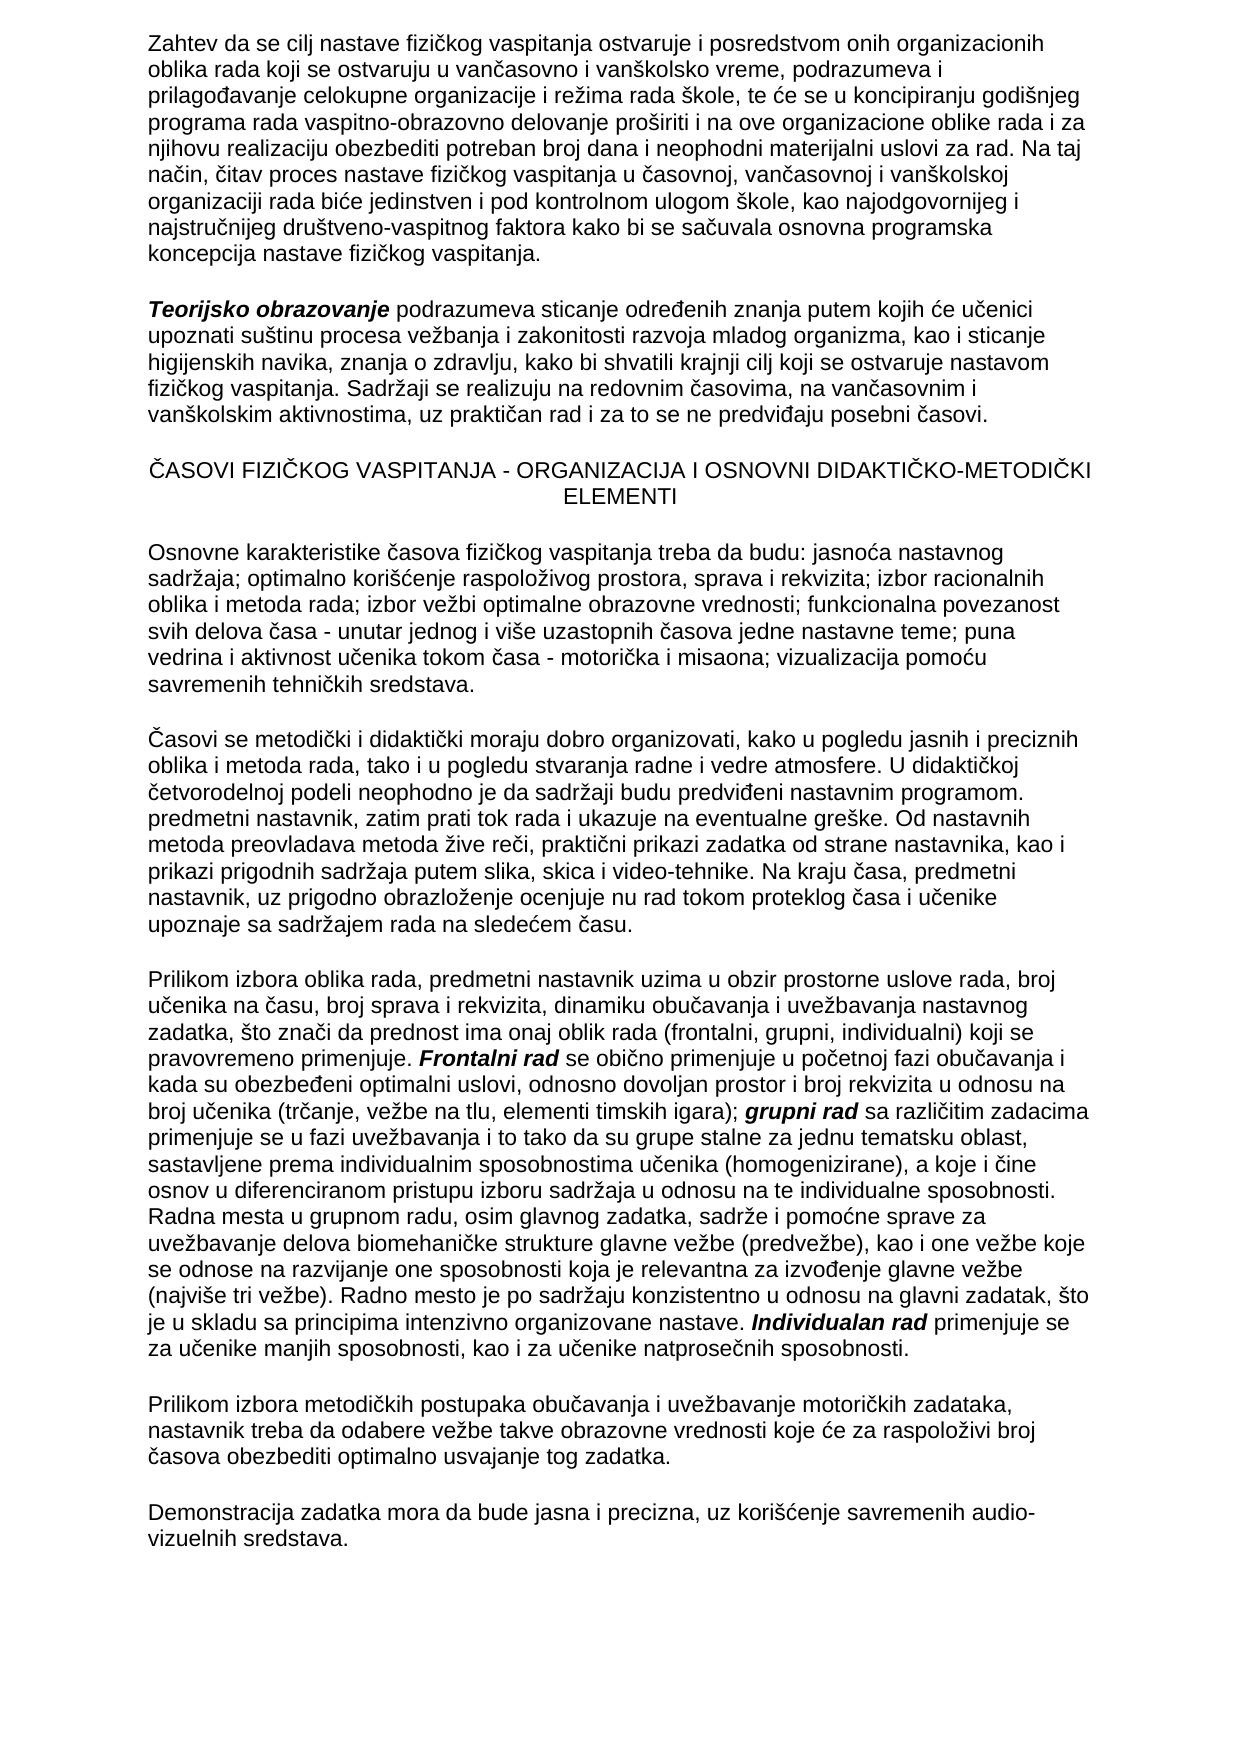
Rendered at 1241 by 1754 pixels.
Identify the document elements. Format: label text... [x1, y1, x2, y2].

text ČASOVI FIZIČKOG VASPITANJA - ORGANIZACIJA I OSNOVNI DIDAKTIČKO-METODIČKI ELEMENTI [148, 457, 1093, 509]
text Prilikom izbora oblika rada, predmetni nastavnik uzima u obzir prostorne uslove rada, broj učenika na času, broj sprava i rekvizita, dinamiku obučavanja i uvežbavanja nastavnog zadatka, što znači da prednost ima onaj oblik rada (frontalni, grupni, individualni) koji se pravovremeno primenjuje. Frontalni rad se obično primenjuje u početnoj fazi obučavanja i kada su obezbeđeni optimalni uslovi, odnosno dovoljan prostor i broj rekvizita u odnosu na broj učenika (trčanje, vežbe na tlu, elementi timskih igara); grupni rad sa različitim zadacima primenjuje se u fazi uvežbavanja i to tako da su grupe stalne za jednu tematsku oblast, sastavljene prema individualnim sposobnostima učenika (homogenizirane), a koje i čine osnov u diferenciranom pristupu izboru sadržaja u odnosu na te individualne sposobnosti. Radna mesta u grupnom radu, osim glavnog zadatka, sadrže i pomoćne sprave za uvežbavanje delova biomehaničke strukture glavne vežbe (predvežbe), kao i one vežbe koje se odnose na razvijanje one sposobnosti koja je relevantna za izvođenje glavne vežbe (najviše tri vežbe). Radno mesto je po sadržaju konzistentno u odnosu na glavni zadatak, što je u skladu sa principima intenzivno organizovane nastave. Individualan rad primenjuje se za učenike manjih sposobnosti, kao i za učenike natprosečnih sposobnosti. [148, 966, 1093, 1361]
text Zahtev da se cilj nastave fizičkog vaspitanja ostvaruje i posredstvom onih organizacionih oblika rada koji se ostvaruju u vančasovno i vanškolsko vreme, podrazumeva i prilagođavanje celokupne organizacije i režima rada škole, te će se u koncipiranju godišnjeg programa rada vaspitno-obrazovno delovanje proširiti i na ove organizacione oblike rada i za njihovu realizaciju obezbediti potreban broj dana i neophodni materijalni uslovi za rad. Na taj način, čitav proces nastave fizičkog vaspitanja u časovnoj, vančasovnoj i vanškolskoj organizaciji rada biće jedinstven i pod kontrolnom ulogom škole, kao najodgovornijeg i najstručnijeg društveno-vaspitnog faktora kako bi se sačuvala osnovna programska koncepcija nastave fizičkog vaspitanja. [148, 29, 1093, 267]
text Demonstracija zadatka mora da bude jasna i precizna, uz korišćenje savremenih audio-vizuelnih sredstava. [148, 1499, 1093, 1551]
text Časovi se metodički i didaktički moraju dobro organizovati, kako u pogledu jasnih i preciznih oblika i metoda rada, tako i u pogledu stvaranja radne i vedre atmosfere. U didaktičkoj četvorodelnoj podeli neophodno je da sadržaji budu predviđeni nastavnim programom. predmetni nastavnik, zatim prati tok rada i ukazuje na eventualne greške. Od nastavnih metoda preovladava metoda žive reči, praktični prikazi zadatka od strane nastavnika, kao i prikazi prigodnih sadržaja putem slika, skica i video-tehnike. Na kraju časa, predmetni nastavnik, uz prigodno obrazloženje ocenjuje nu rad tokom proteklog časa i učenike upoznaje sa sadržajem rada na sledećem času. [148, 726, 1093, 937]
text Prilikom izbora metodičkih postupaka obučavanja i uvežbavanje motoričkih zadataka, nastavnik treba da odabere vežbe takve obrazovne vrednosti koje će za raspoloživi broj časova obezbediti optimalno usvajanje tog zadatka. [148, 1391, 1093, 1469]
text Teorijsko obrazovanje podrazumeva sticanje određenih znanja putem kojih će učenici upoznati suštinu procesa vežbanja i zakonitosti razvoja mladog organizma, kao i sticanje higijenskih navika, znanja o zdravlju, kako bi shvatili krajnji cilj koji se ostvaruje nastavom fizičkog vaspitanja. Sadržaji se realizuju na redovnim časovima, na vančasovnim i vanškolskim aktivnostima, uz praktičan rad i za to se ne predviđaju posebni časovi. [148, 296, 1093, 428]
text Osnovne karakteristike časova fizičkog vaspitanja treba da budu: jasnoća nastavnog sadržaja; optimalno korišćenje raspoloživog prostora, sprava i rekvizita; izbor racionalnih oblika i metoda rada; izbor vežbi optimalne obrazovne vrednosti; funkcionalna povezanost svih delova časa - unutar jednog i više uzastopnih časova jedne nastavne teme; puna vedrina i aktivnost učenika tokom časa - motorička i misaona; vizualizacija pomoću savremenih tehničkih sredstava. [148, 539, 1093, 697]
